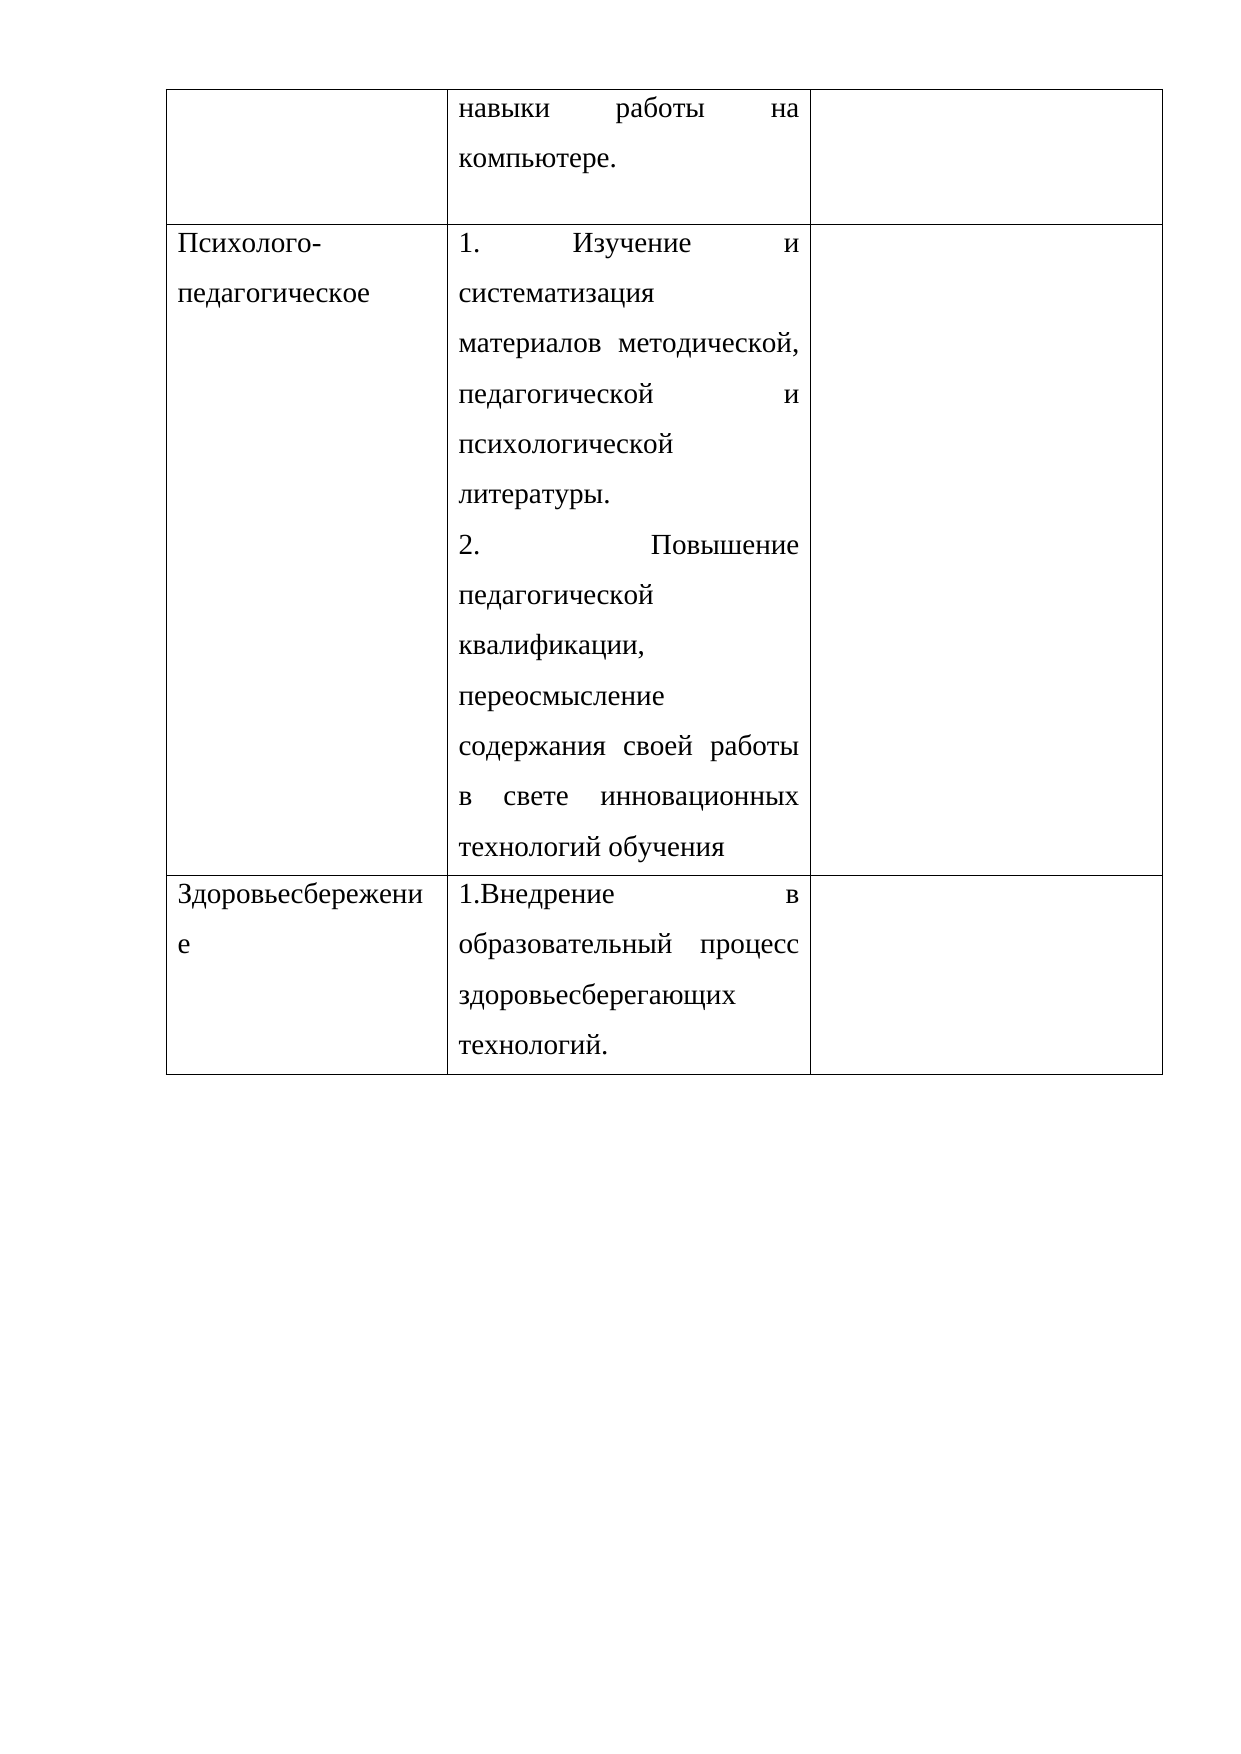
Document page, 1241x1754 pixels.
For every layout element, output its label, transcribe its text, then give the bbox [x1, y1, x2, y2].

table_cell 1.Внедрение в образовательный процесс здоровьесберегающих технологий. [448, 876, 810, 1074]
table_cell [811, 90, 1162, 224]
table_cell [167, 90, 447, 224]
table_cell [448, 90, 810, 224]
table_cell Здоровьесбережение [167, 876, 447, 1074]
table_cell [811, 225, 1162, 875]
table_cell [811, 876, 1162, 1074]
table_cell Психолого-педагогическое [167, 225, 447, 875]
table_cell 1. Изучение и систематизация материалов методической, педагогической и психологической литературы. 2. Повышение педагогической квалификации, переосмысление содержания своей работы в свете инновационных технологий обучения [448, 225, 810, 875]
